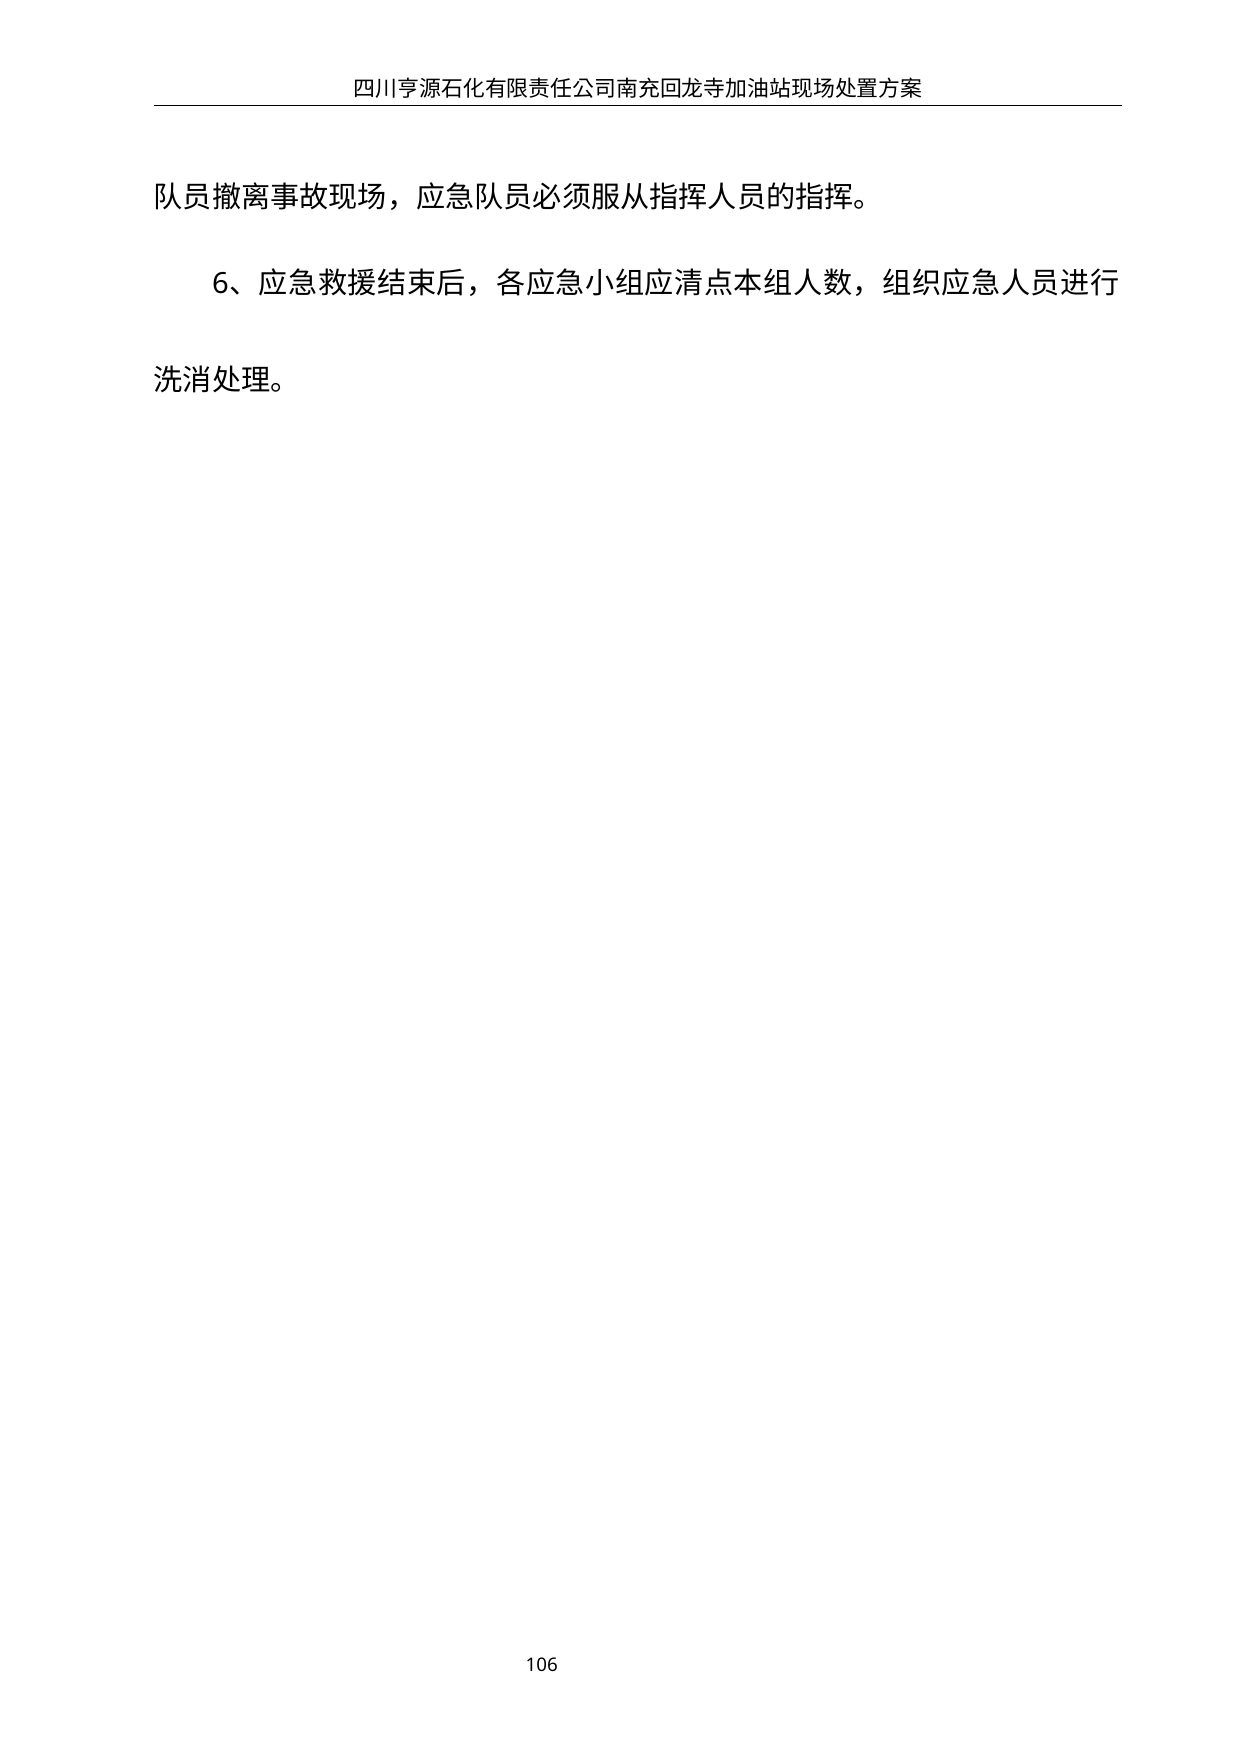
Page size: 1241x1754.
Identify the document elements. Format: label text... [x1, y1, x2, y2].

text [153, 162, 1122, 227]
text 6、应急救援结束后，各应急小组应清点本组人数，组织应急人员进行洗消处理。 [153, 248, 1122, 411]
